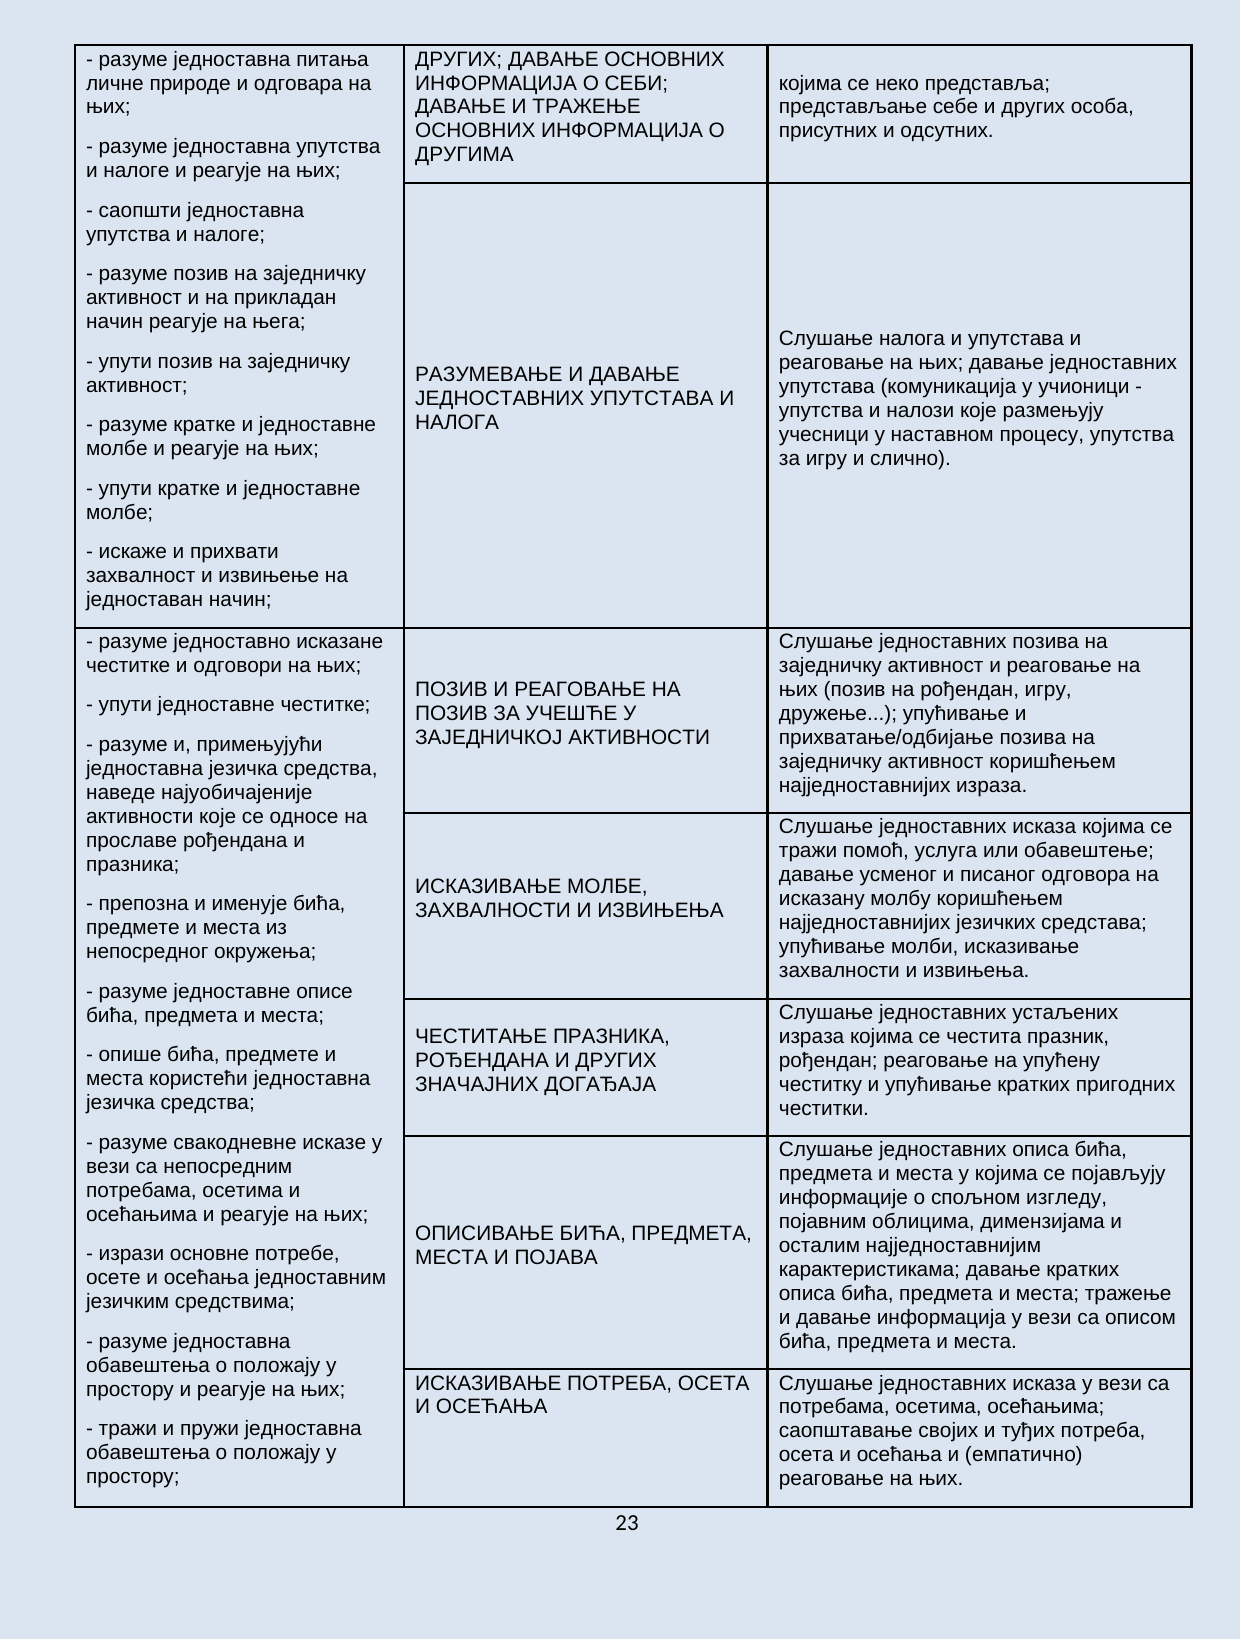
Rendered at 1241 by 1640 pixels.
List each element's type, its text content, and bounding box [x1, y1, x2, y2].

table_cell Слушање једноставних описа бића, предмета и места у којима се појављују информације о спољном изгледу, појавним облицима, димензијама и осталим најједноставнијим карактеристикама; давање кратких описа бића, предмета и места; тражење и давање информација у вези са описом бића, предмета и места. [769, 1137, 1190, 1368]
table_cell ПОЗИВ И РЕАГОВАЊЕ НА ПОЗИВ ЗА УЧЕШЋЕ У ЗАЈЕДНИЧКОЈ АКТИВНОСТИ [405, 629, 766, 812]
table_cell РАЗУМЕВАЊЕ И ДАВАЊЕ ЈЕДНОСТАВНИХ УПУТСТАВА И НАЛОГА [405, 184, 766, 627]
table_cell Слушање налога и упутстава и реаговање на њих; давање једноставних упутстава (комуникација у учионици - упутства и налози које размењују учесници у наставном процесу, упутства за игру и слично). [769, 184, 1190, 627]
table_cell ИСКАЗИВАЊЕ ПОТРЕБА, ОСЕТА И ОСЕЋАЊА [405, 1370, 766, 1506]
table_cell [405, 46, 766, 182]
table_cell Слушање једноставних исказа у вези са потребама, осетима, осећањима; саопштавање својих и туђих потреба, осета и осећања и (емпатично) реаговање на њих. [769, 1370, 1190, 1506]
table_cell ЧЕСТИТАЊЕ ПРАЗНИКА, РОЂЕНДАНА И ДРУГИХ ЗНАЧАЈНИХ ДОГАЂАЈА [405, 1000, 766, 1135]
table_cell ИСКАЗИВАЊЕ МОЛБЕ, ЗАХВАЛНОСТИ И ИЗВИЊЕЊА [405, 814, 766, 997]
table_cell Слушање једноставних позива на заједничку активност и реаговање на њих (позив на рођендан, игру, дружење...); упућивање и прихватање/одбијање позива на заједничку активност коришћењем најједноставнијих израза. [769, 629, 1190, 812]
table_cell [769, 46, 1190, 182]
table_cell Слушање једноставних устаљених израза којима се честита празник, рођендан; реаговање на упућену честитку и упућивање кратких пригодних честитки. [769, 1000, 1190, 1135]
table_cell - разуме једноставно исказане честитке и одговори на њих; - упути једноставне честитке; - разуме и, примењујући једноставна језичка средства, наведе најуобичајеније активности које се односе на прославе рођендана и празника; - препозна и именује бића, предмете и места из непосредног окружења; - разуме једноставне описе бића, предмета и места; - опише бића, предмете и места користећи једноставна језичка средства; - разуме свакодневне исказе у вези сa непосредним потребама, осетима и осећањима и реагује на њих; - изрази основне потребе, осете и осећања једноставним језичким средствима; - разуме једноставна обавештења о положају у простору и реагује на њих; - тражи и пружи једноставна обавештења о положају у простору; - разуме и саопшти једноставне исказе који се односе на хронолошко и метеоролошко време; - разуме једноставне исказе којима се изражава припадање/неприпадање, поседовање/непоседовање и реагује на њих; - тражи и даје једноставне исказе којима се изражава припадање/неприпадање, поседовање/непоседовање; - разуме једноставне исказе за изражавање допадања/недопадања и реагује на њих; - тражи мишљење и изражава допадање/недопадање једноставним језичким средствима; - разуме једноставне текстове у којима се описују радње и способности у садашњости; - размени информације које се односе на дату комуникативну ситуацију; - опише радње и способности користећи једноставна језичка средства; - разуме и саопшти једноставне исказе који се односе на бројеве и количине. [76, 629, 403, 1506]
table_cell Слушање једноставних исказа којима се тражи помоћ, услуга или обавештење; давање усменог и писаног одговора на исказану молбу коришћењем најједноставнијих језичких средстава; упућивање молби, исказивање захвалности и извињења. [769, 814, 1190, 997]
table_cell ОПИСИВАЊЕ БИЋА, ПРЕДМЕТА, МЕСТА И ПОЈАВА [405, 1137, 766, 1368]
